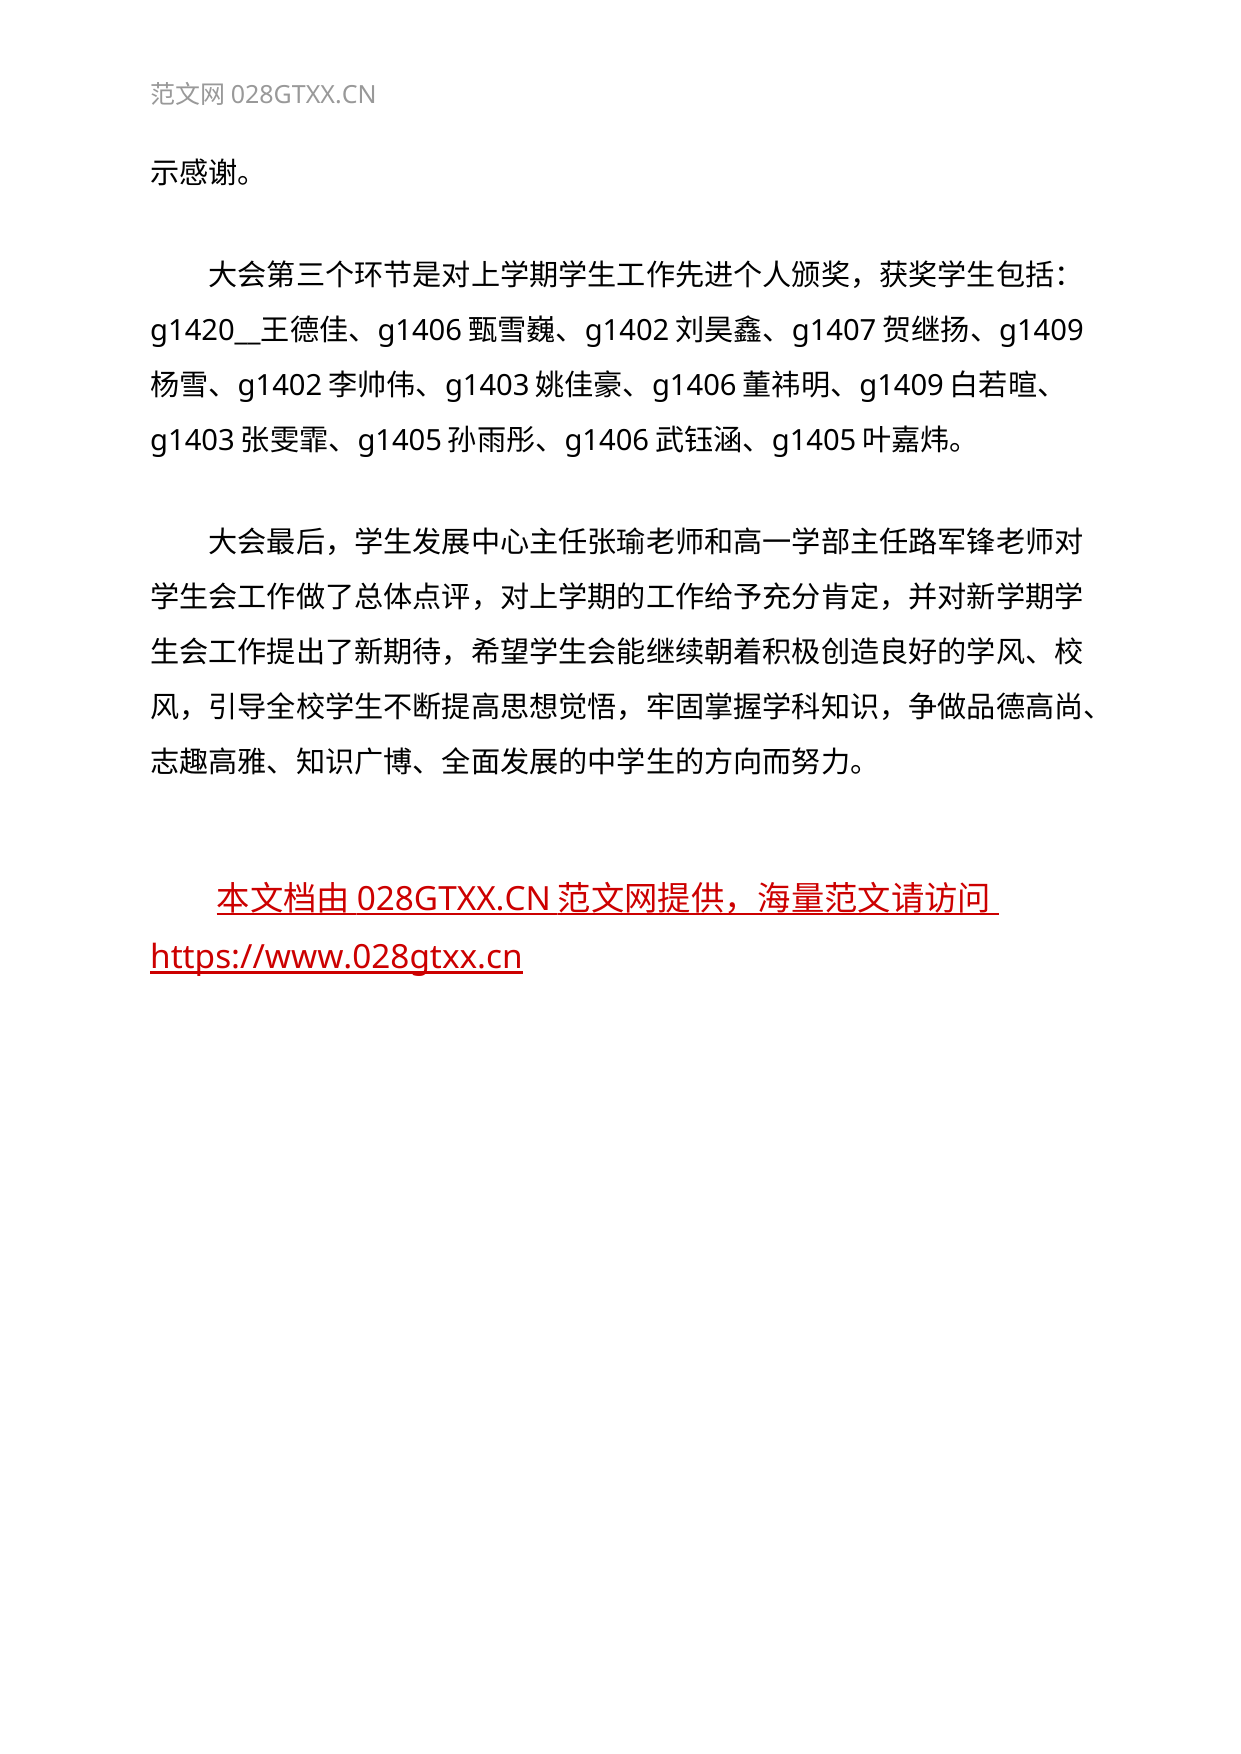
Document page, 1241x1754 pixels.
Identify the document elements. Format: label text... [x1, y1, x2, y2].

text 大会最后，学生发展中心主任张瑜老师和高一学部主任路军锋老师对学生会工作做了总体点评，对上学期的工作给予充分肯定，并对新学期学生会工作提出了新期待，希望学生会能继续朝着积极创造良好的学风、校风，引导全校学生不断提高思想觉悟，牢固掌握学科知识，争做品德高尚、志趣高雅、知识广博、全面发展的中学生的方向而努力。 [150, 519, 1090, 781]
text 大会第三个环节是对上学期学生工作先进个人颁奖，获奖学生包括：g1420__王德佳、g1406甄雪巍、g1402刘昊鑫、g1407贺继扬、g1409杨雪、g1402李帅伟、g1403姚佳豪、g1406董祎明、g1409白若暄、g1403张雯霏、g1405孙雨彤、g1406武钰涵、g1405叶嘉炜。 [150, 252, 1090, 459]
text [150, 150, 1090, 192]
text 本文档由028GTXX.CN范文网提供，海量范文请访问 https://www.028gtxx.cn [150, 871, 1090, 979]
